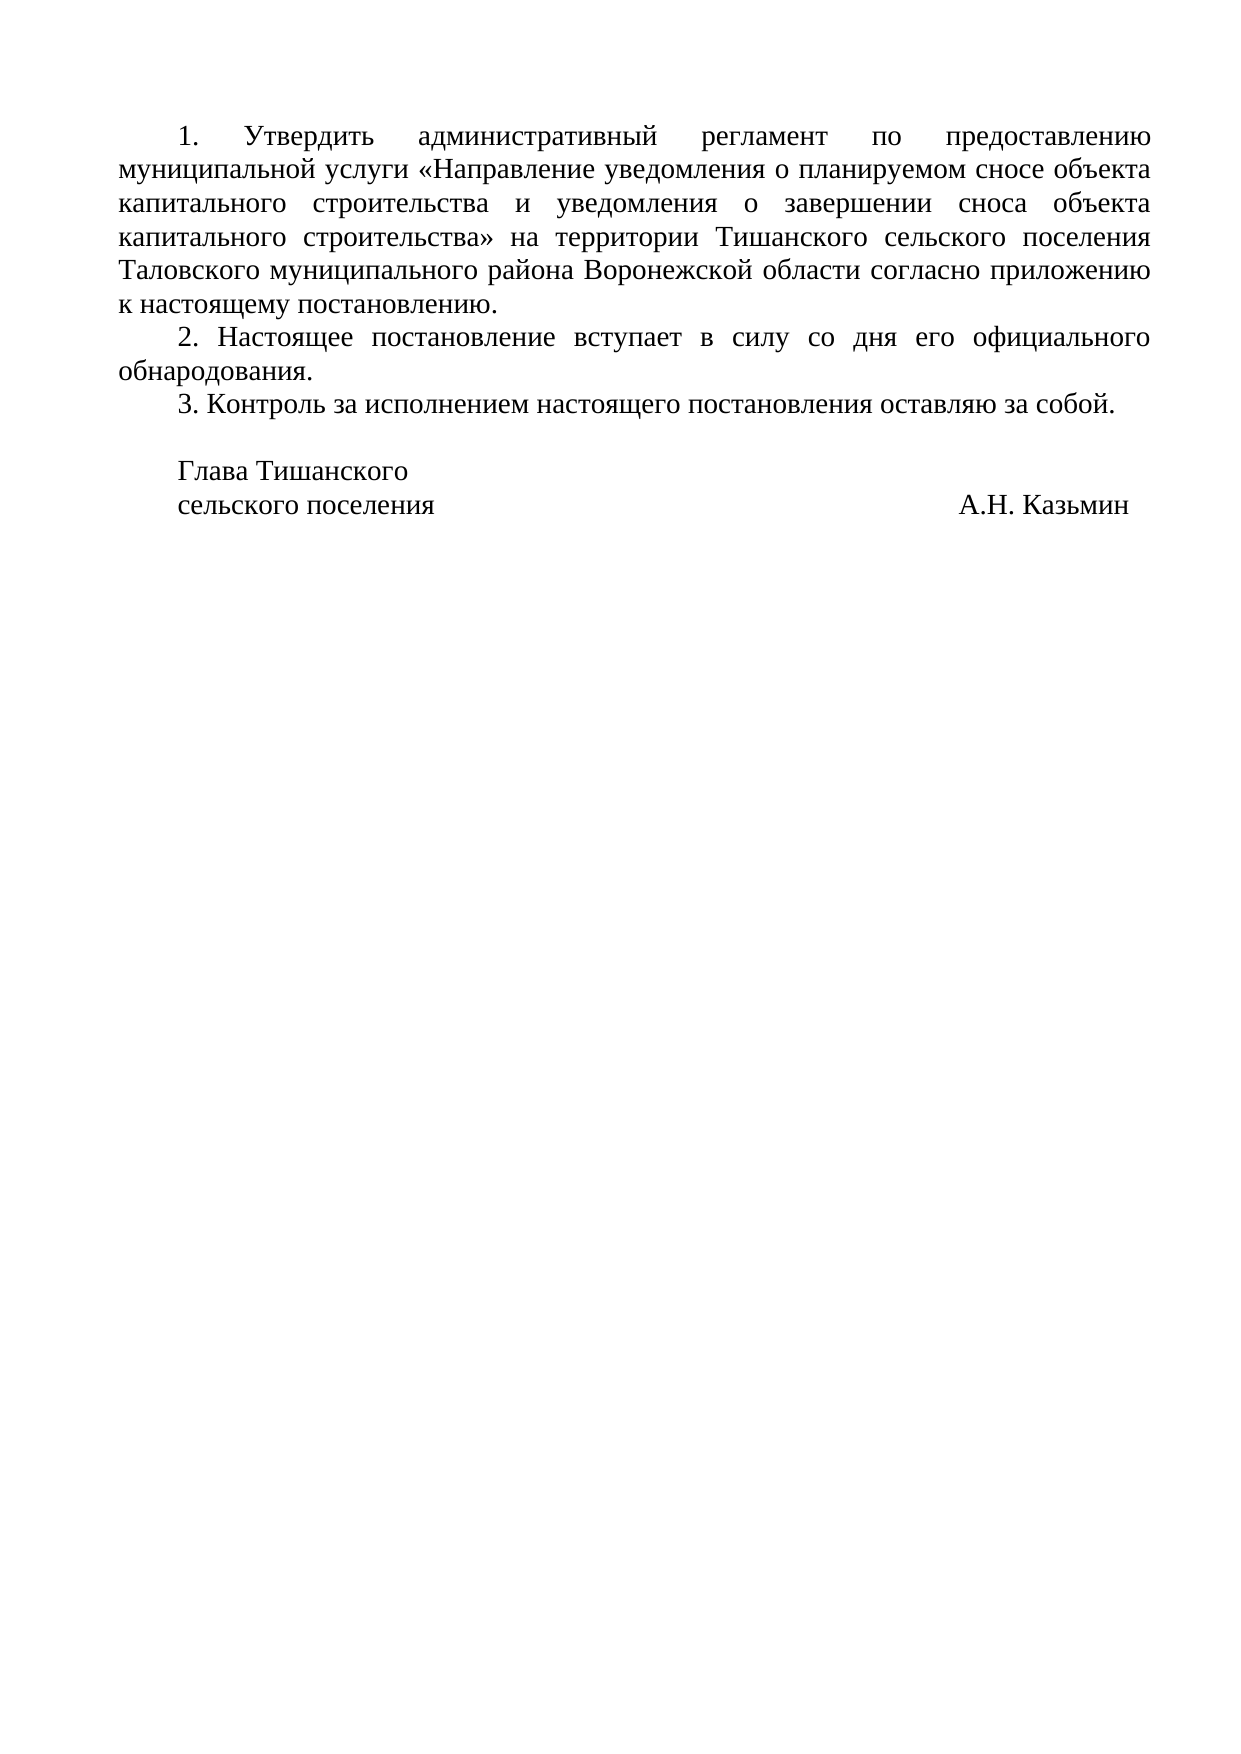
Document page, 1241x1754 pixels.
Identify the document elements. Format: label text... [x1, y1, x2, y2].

text 3. Контроль за исполнением настоящего постановления оставляю за собой. [118, 386, 1152, 420]
text 2. Настоящее постановление вступает в силу со дня его официального обнародования. [118, 319, 1152, 386]
text 1. Утвердить административный регламент по предоставлению муниципальной услуги «Направление уведомления о планируемом сносе объекта капитального строительства и уведомления о завершении сноса объекта капитального строительства» на территории Тишанского сельского поселения Таловского муниципального района Воронежской области согласно приложению к настоящему постановлению. [118, 118, 1152, 319]
table_header Глава Тишанского сельского поселения [107, 454, 624, 521]
table_header А.Н. Казьмин [624, 454, 1140, 521]
